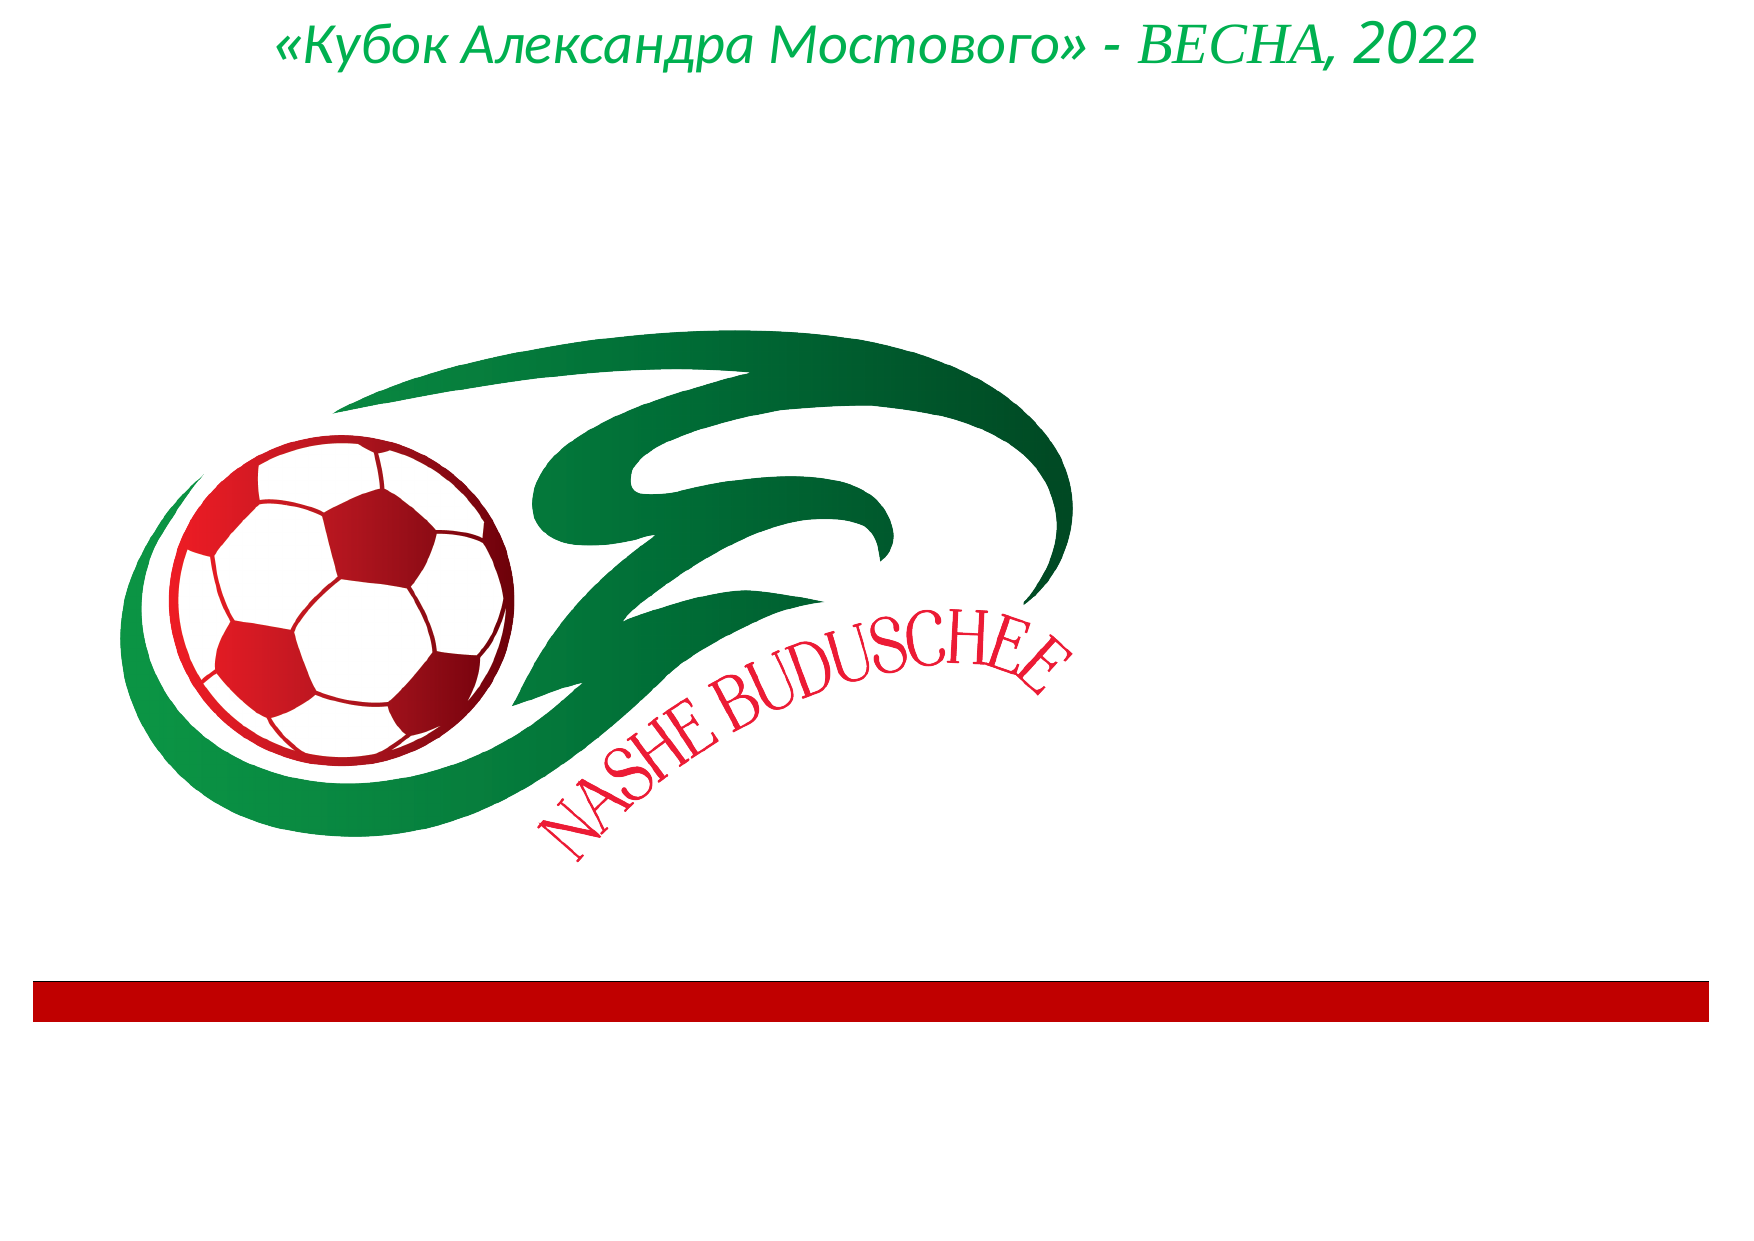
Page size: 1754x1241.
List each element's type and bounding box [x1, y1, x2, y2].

picture [44, 80, 1182, 981]
table_cell [33, 982, 1709, 1022]
